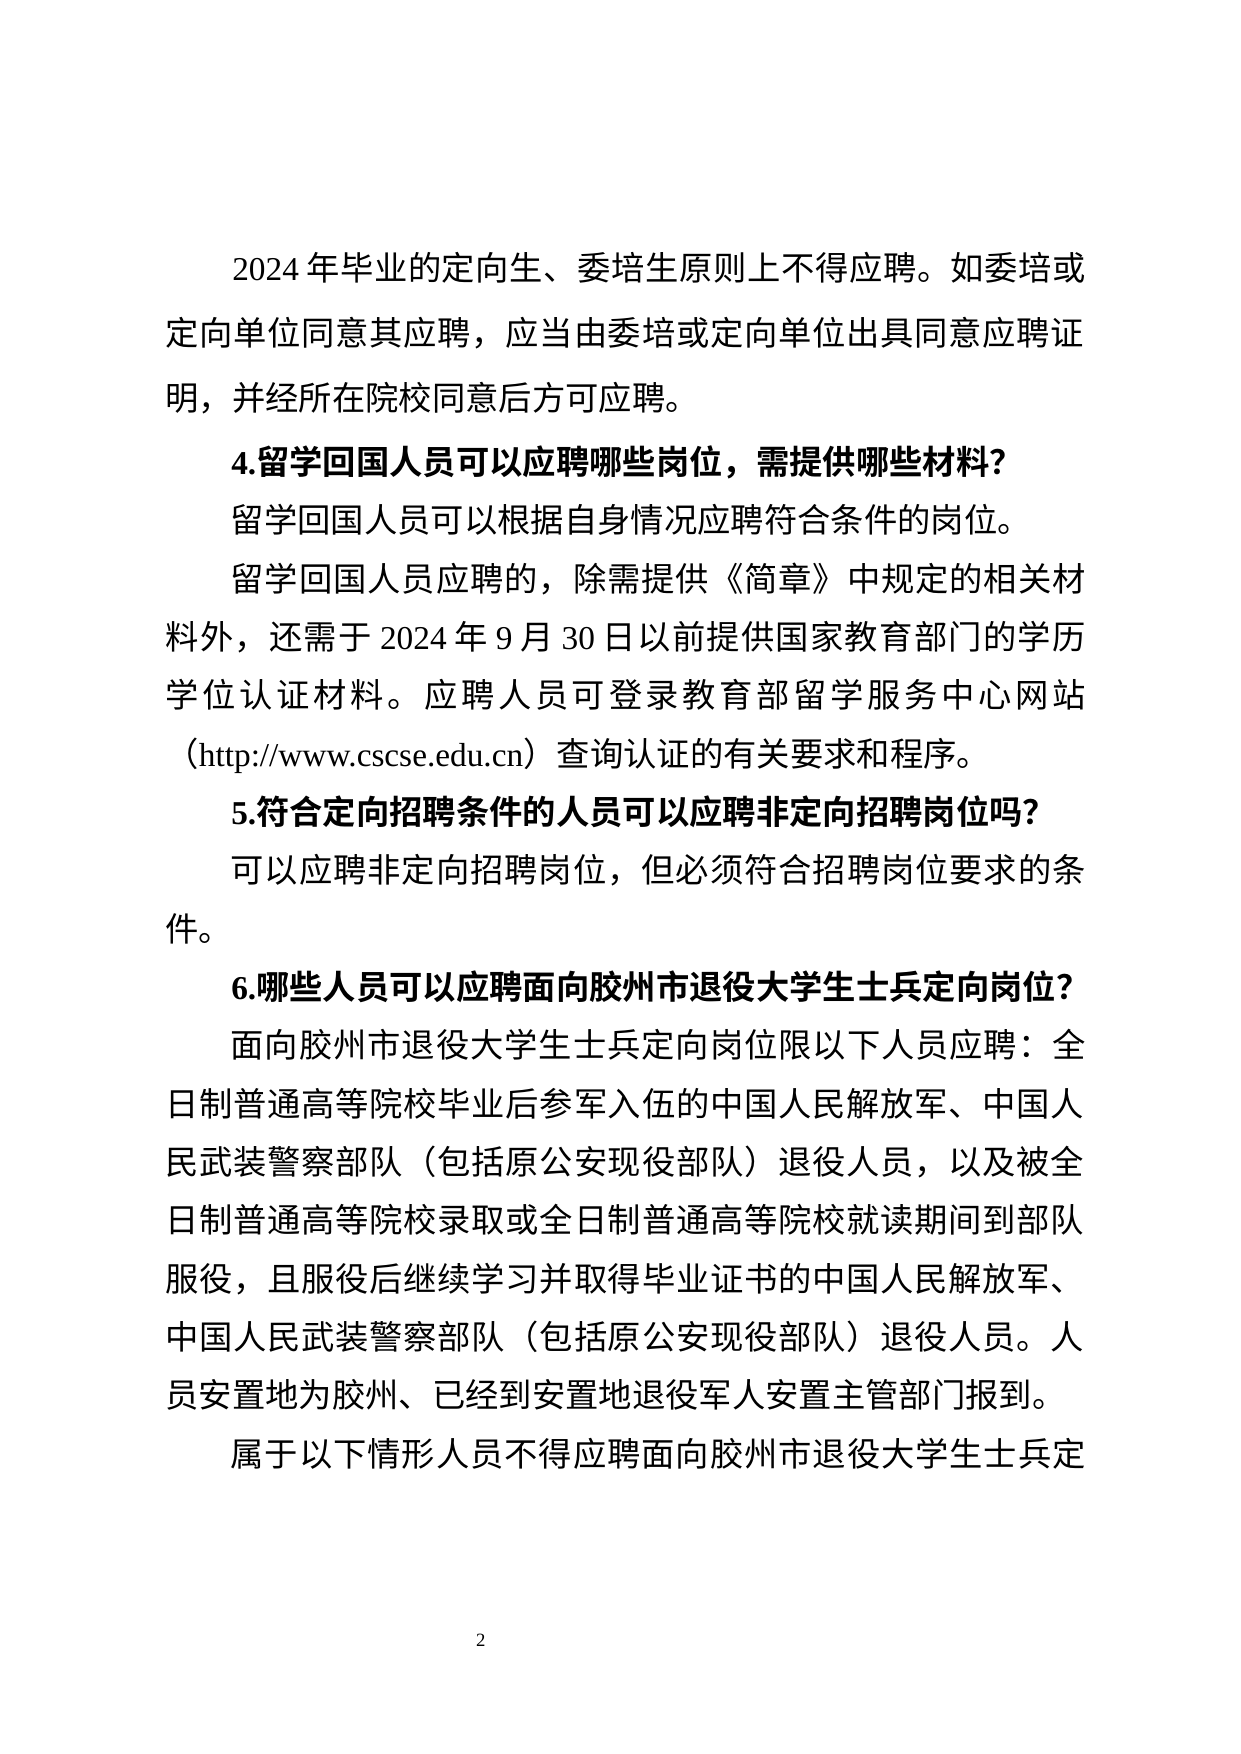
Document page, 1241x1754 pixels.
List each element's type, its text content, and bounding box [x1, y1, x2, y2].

text 可以应聘非定向招聘岗位，但必须符合招聘岗位要求的条件。 [165, 836, 1087, 953]
text 留学回国人员应聘的，除需提供《简章》中规定的相关材料外，还需于2024年9月30日以前提供国家教育部门的学历学位认证材料。应聘人员可登录教育部留学服务中心网站（http://www.cscse.edu.cn）查询认证的有关要求和程序。 [165, 544, 1087, 778]
text 2024年毕业的定向生、委培生原则上不得应聘。如委培或定向单位同意其应聘，应当由委培或定向单位出具同意应聘证明，并经所在院校同意后方可应聘。 [165, 233, 1087, 428]
text 6.哪些人员可以应聘面向胶州市退役大学生士兵定向岗位？ [165, 953, 1087, 1011]
text 4.留学回国人员可以应聘哪些岗位，需提供哪些材料？ [165, 428, 1087, 486]
text 5.符合定向招聘条件的人员可以应聘非定向招聘岗位吗？ [165, 778, 1087, 836]
text 面向胶州市退役大学生士兵定向岗位限以下人员应聘：全日制普通高等院校毕业后参军入伍的中国人民解放军、中国人民武装警察部队（包括原公安现役部队）退役人员，以及被全日制普通高等院校录取或全日制普通高等院校就读期间到部队服役，且服役后继续学习并取得毕业证书的中国人民解放军、中国人民武装警察部队（包括原公安现役部队）退役人员。人员安置地为胶州、已经到安置地退役军人安置主管部门报到。 [165, 1011, 1087, 1419]
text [165, 1419, 1087, 1478]
text 留学回国人员可以根据自身情况应聘符合条件的岗位。 [165, 486, 1087, 544]
